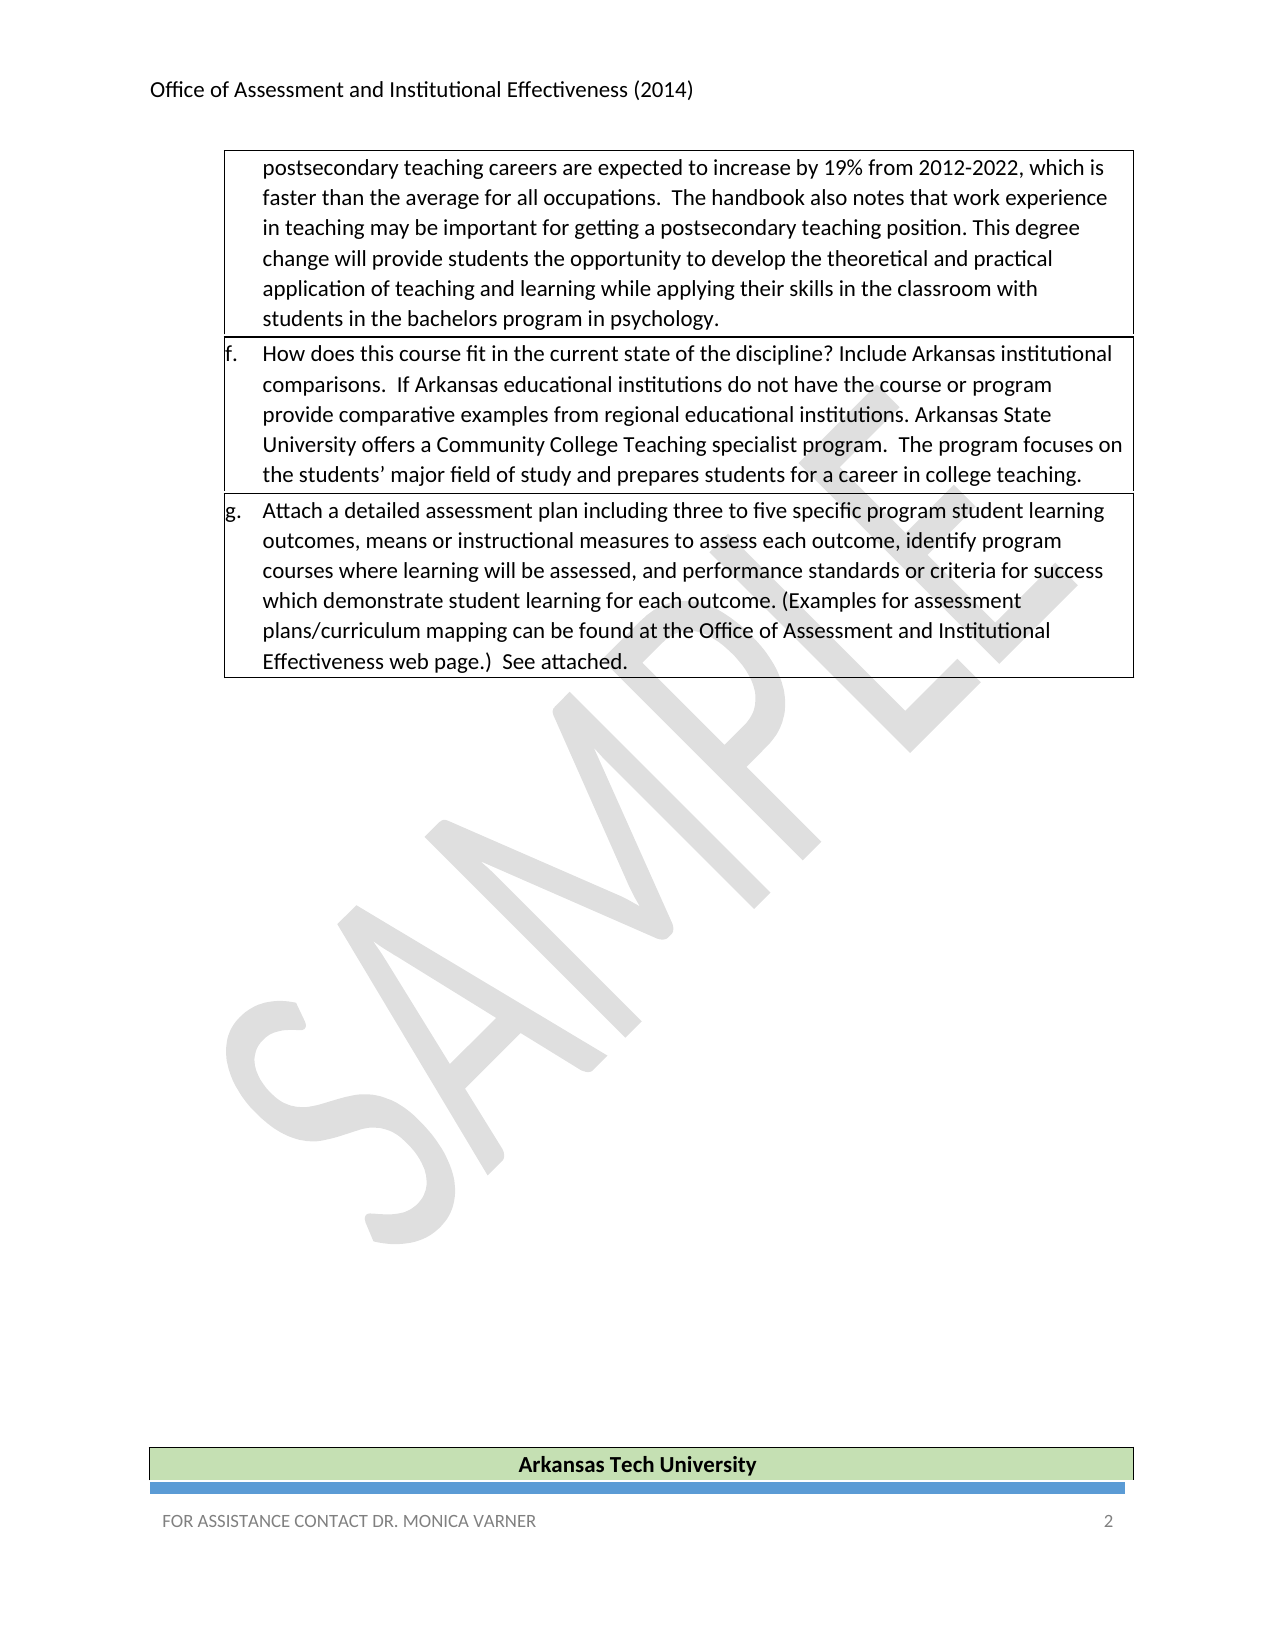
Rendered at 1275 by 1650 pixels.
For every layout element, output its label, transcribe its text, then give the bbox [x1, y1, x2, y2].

list Attach a detailed assessment plan including three to five specific program student learning outcomes, means or instructional measures to assess each outcome, identify program courses where learning will be assessed, and performance standards or criteria for success which demonstrate student learning for each outcome. (Examples for assessment plans/curriculum mapping can be found at the Office of Assessment and Institutional Effectiveness web page.) See attached. [225, 494, 1133, 677]
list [225, 151, 1133, 334]
list How does this course fit in the current state of the discipline? Include institutional comparisons. If educational institutions do not have the course or program provide comparative examples from regional educational institutions. offers a Community College Teaching specialist program. The program focuses on the students’ major field of study and prepares students for a career in college teaching. [225, 338, 1133, 491]
